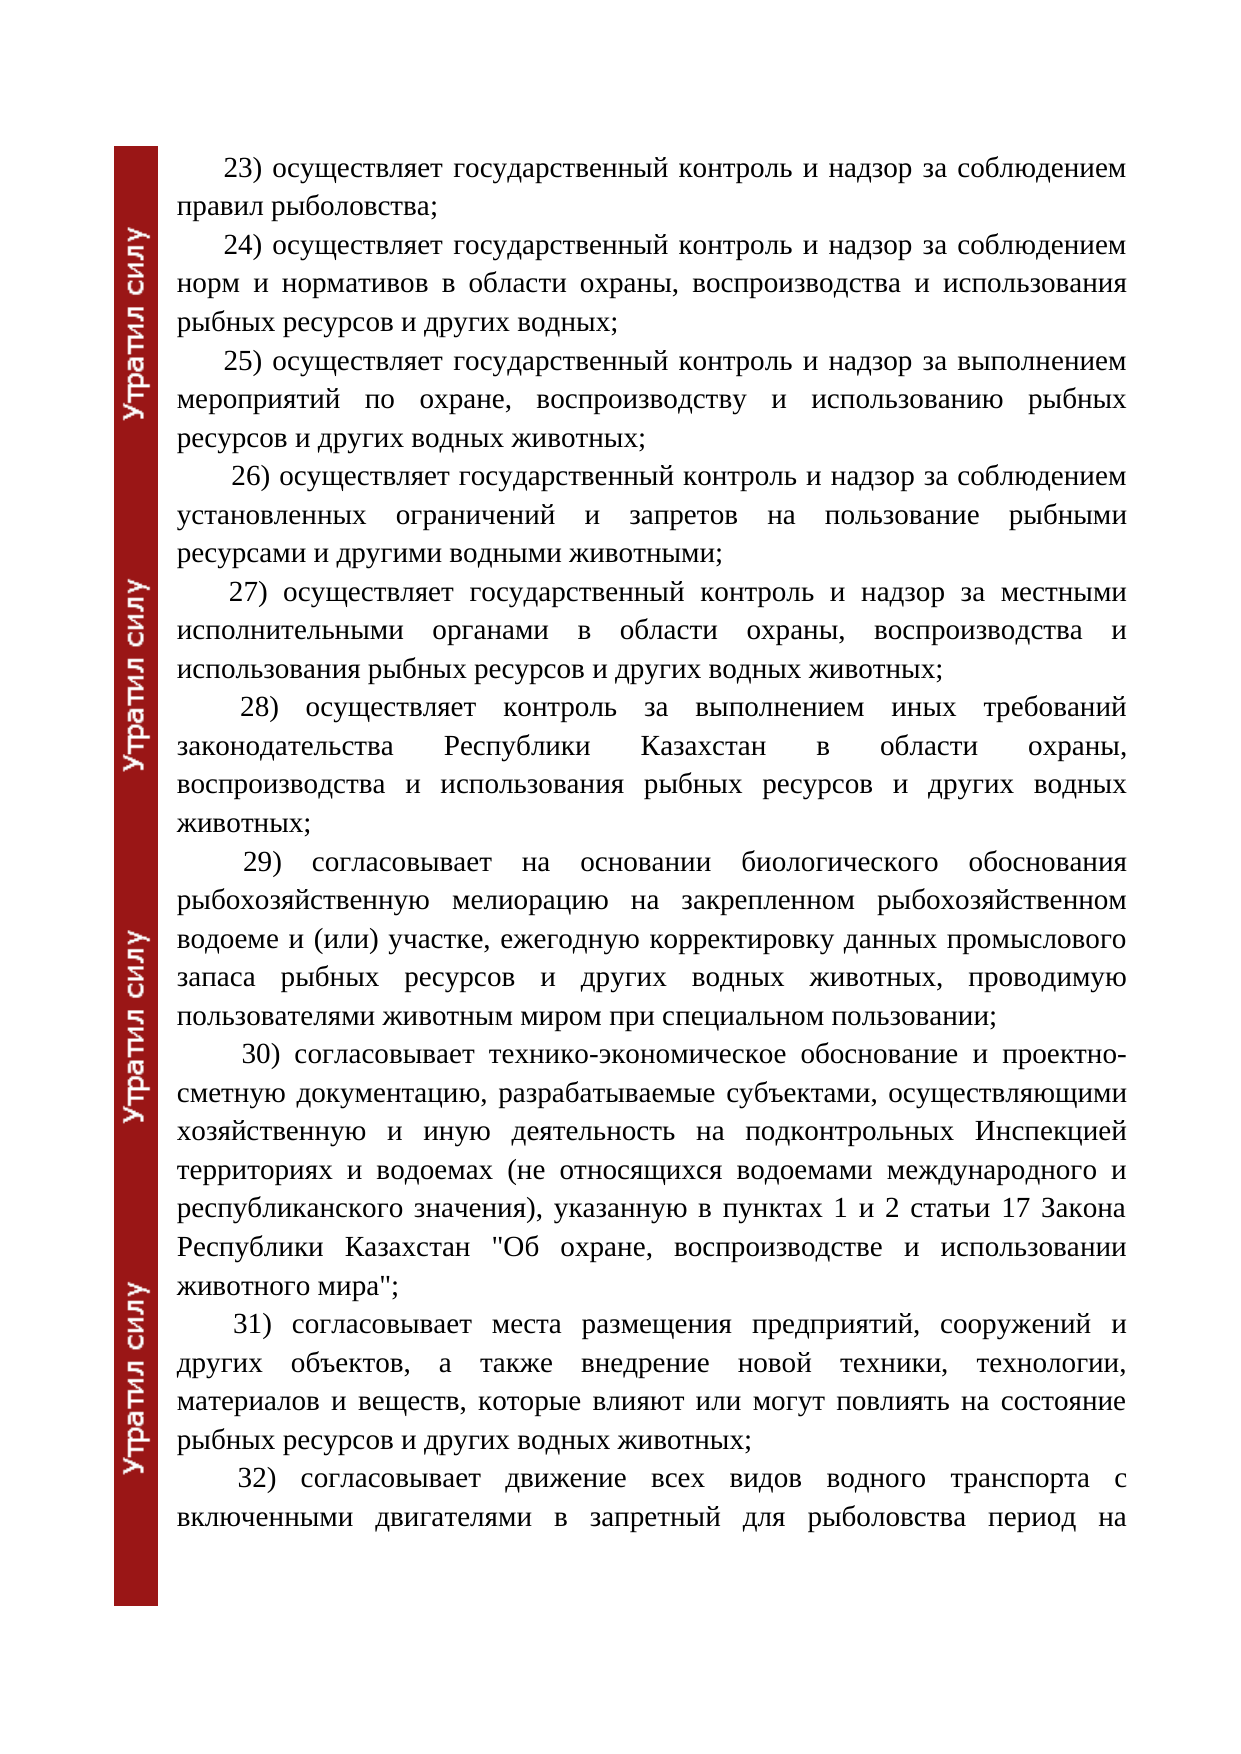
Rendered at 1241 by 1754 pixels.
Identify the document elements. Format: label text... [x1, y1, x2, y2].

picture [114, 1455, 158, 1460]
text 23) осуществляет государственный контроль и надзор за соблюдением правил рыболовства; [112, 150, 1128, 222]
text 31) согласовывает места размещения предприятий, сооружений и других объектов, а также внедрение новой техники, технологии, материалов и веществ, которые влияют или могут повлиять на состояние рыбных ресурсов и других водных животных; [112, 1306, 1128, 1455]
picture [114, 146, 158, 150]
picture [114, 338, 158, 343]
picture [114, 569, 158, 574]
picture [114, 1031, 158, 1036]
picture [114, 1532, 158, 1606]
text 27) осуществляет государственный контроль и надзор за местными исполнительными органами в области охраны, воспроизводства и использования рыбных ресурсов и других водных животных; [112, 574, 1128, 684]
text 26) осуществляет государственный контроль и надзор за соблюдением установленных ограничений и запретов на пользование рыбными ресурсами и другими водными животными; [112, 458, 1128, 569]
text 28) осуществляет контроль за выполнением иных требований законодательства Республики Казахстан в области охраны, воспроизводства и использования рыбных ресурсов и других водных животных; [112, 689, 1128, 839]
picture [114, 453, 158, 458]
text 25) осуществляет государственный контроль и надзор за выполнением мероприятий по охране, воспроизводству и использованию рыбных ресурсов и других водных животных; [112, 343, 1128, 453]
picture [114, 1301, 158, 1306]
picture [114, 839, 158, 844]
picture [114, 684, 158, 689]
picture [114, 222, 158, 227]
text 30) согласовывает технико-экономическое обоснование и проектно-сметную документацию, разрабатываемые субъектами, осуществляющими хозяйственную и иную деятельность на подконтрольных Инспекцией территориях и водоемах (не относящихся водоемами международного и республиканского значения), указанную в пунктах 1 и 2 статьи 17 Закона Республики Казахстан "Об охране, воспроизводстве и использовании животного мира"; [112, 1036, 1128, 1301]
text 24) осуществляет государственный контроль и надзор за соблюдением норм и нормативов в области охраны, воспроизводства и использования рыбных ресурсов и других водных; [112, 227, 1128, 338]
text 29) согласовывает на основании биологического обоснования рыбохозяйственную мелиорацию на закрепленном рыбохозяйственном водоеме и (или) участке, ежегодную корректировку данных промыслового запаса рыбных ресурсов и других водных животных, проводимую пользователями животным миром при специальном пользовании; [112, 844, 1128, 1031]
